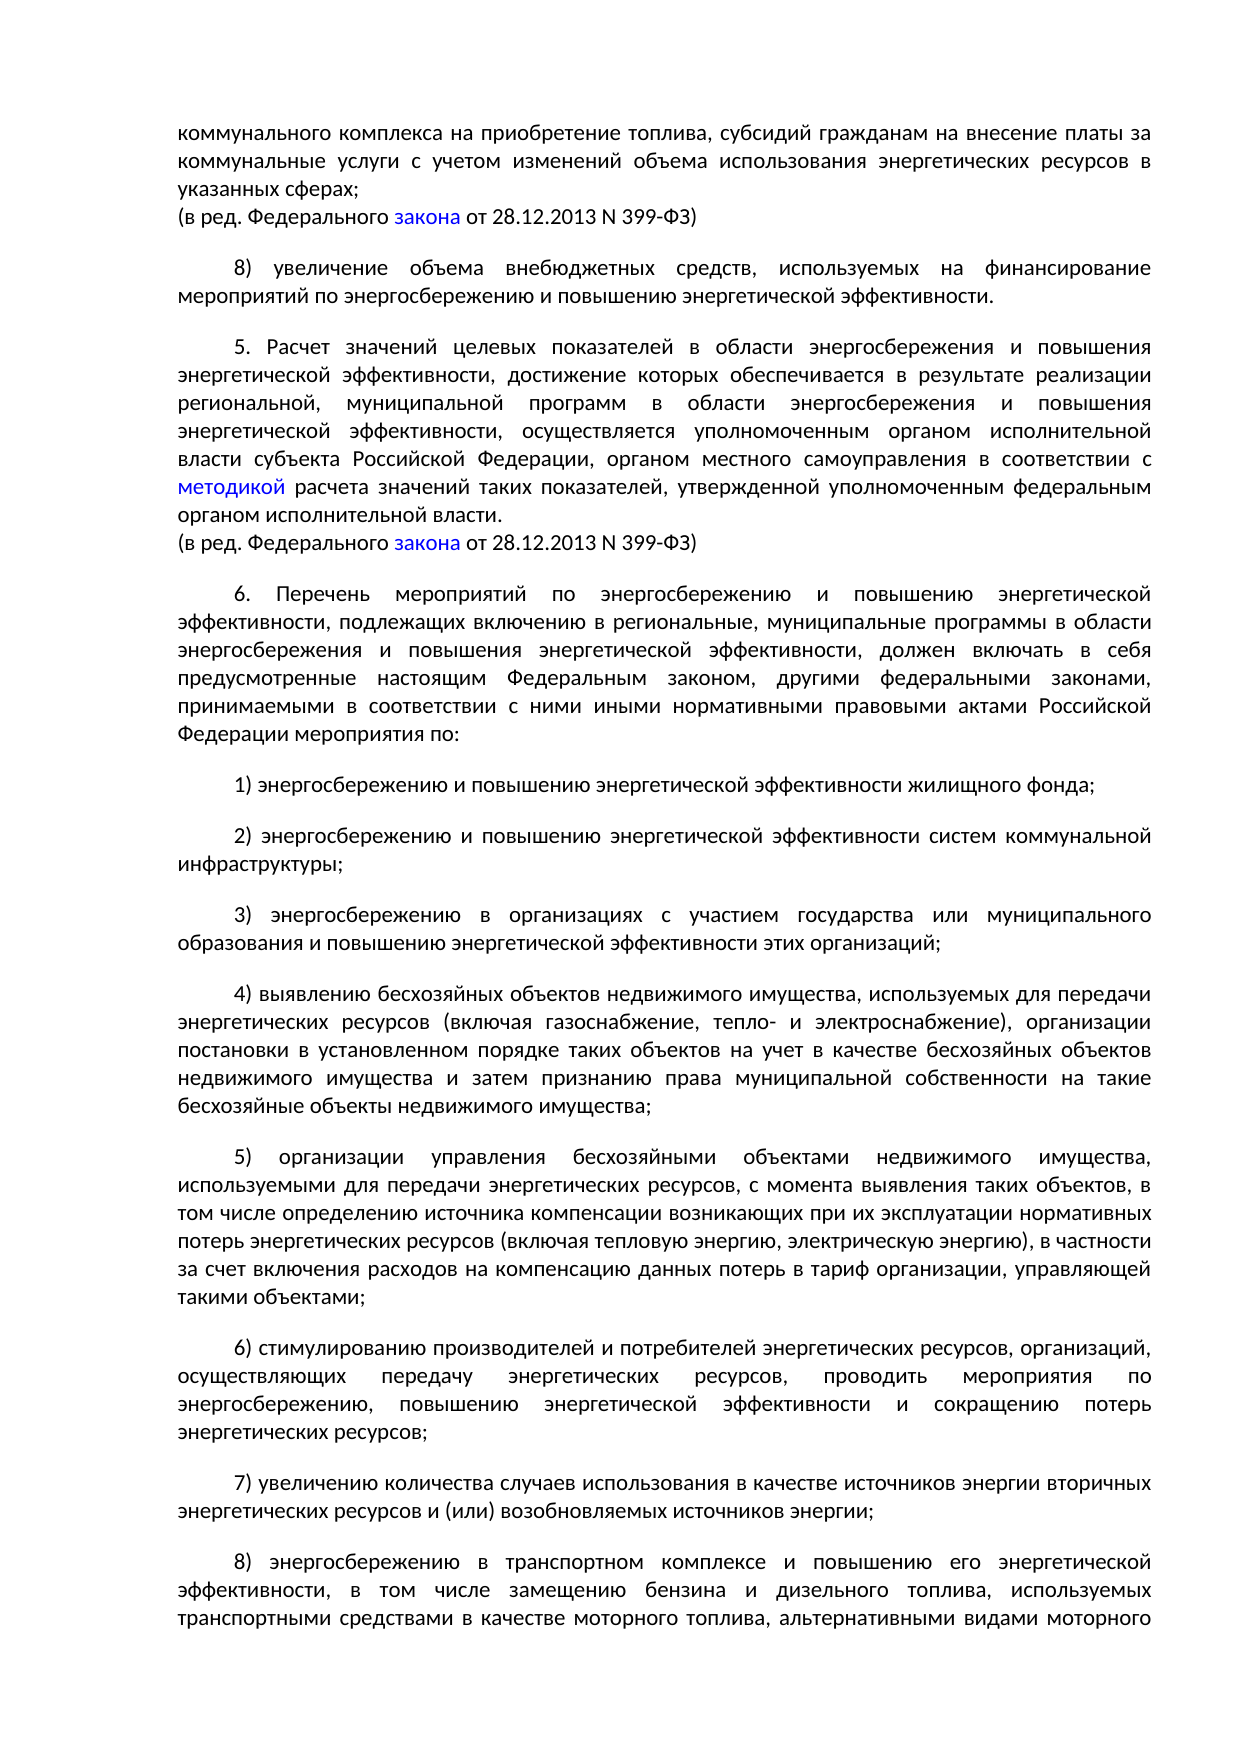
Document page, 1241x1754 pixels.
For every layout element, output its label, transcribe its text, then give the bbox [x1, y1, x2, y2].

text 2) энергосбережению и повышению энергетической эффективности систем коммунальной инфраструктуры; [177, 821, 1152, 877]
text 5) организации управления бесхозяйными объектами недвижимого имущества, используемыми для передачи энергетических ресурсов, с момента выявления таких объектов, в том числе определению источника компенсации возникающих при их эксплуатации нормативных потерь энергетических ресурсов (включая тепловую энергию, электрическую энергию), в частности за счет включения расходов на компенсацию данных потерь в тариф организации, управляющей такими объектами; [177, 1142, 1152, 1310]
text 8) увеличение объема внебюджетных средств, используемых на финансирование мероприятий по энергосбережению и повышению энергетической эффективности. [177, 253, 1152, 309]
text 7) увеличению количества случаев использования в качестве источников энергии вторичных энергетических ресурсов и (или) возобновляемых источников энергии; [177, 1468, 1152, 1524]
text (в ред. Федерального закона от 28.12.2013 N 399-ФЗ) [177, 202, 1152, 230]
text (в ред. Федерального закона от 28.12.2013 N 399-ФЗ) [177, 528, 1152, 556]
text 5. Расчет значений целевых показателей в области энергосбережения и повышения энергетической эффективности, достижение которых обеспечивается в результате реализации региональной, муниципальной программ в области энергосбережения и повышения энергетической эффективности, осуществляется уполномоченным органом исполнительной власти субъекта Российской Федерации, органом местного самоуправления в соответствии с методикой расчета значений таких показателей, утвержденной уполномоченным федеральным органом исполнительной власти. [177, 332, 1152, 528]
text 1) энергосбережению и повышению энергетической эффективности жилищного фонда; [177, 770, 1152, 798]
text 4) выявлению бесхозяйных объектов недвижимого имущества, используемых для передачи энергетических ресурсов (включая газоснабжение, тепло- и электроснабжение), организации постановки в установленном порядке таких объектов на учет в качестве бесхозяйных объектов недвижимого имущества и затем признанию права муниципальной собственности на такие бесхозяйные объекты недвижимого имущества; [177, 979, 1152, 1119]
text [177, 1547, 1152, 1631]
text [177, 118, 1152, 202]
text 6) стимулированию производителей и потребителей энергетических ресурсов, организаций, осуществляющих передачу энергетических ресурсов, проводить мероприятия по энергосбережению, повышению энергетической эффективности и сокращению потерь энергетических ресурсов; [177, 1333, 1152, 1445]
text 6. Перечень мероприятий по энергосбережению и повышению энергетической эффективности, подлежащих включению в региональные, муниципальные программы в области энергосбережения и повышения энергетической эффективности, должен включать в себя предусмотренные настоящим Федеральным законом, другими федеральными законами, принимаемыми в соответствии с ними иными нормативными правовыми актами Российской Федерации мероприятия по: [177, 579, 1152, 747]
text 3) энергосбережению в организациях с участием государства или муниципального образования и повышению энергетической эффективности этих организаций; [177, 900, 1152, 956]
